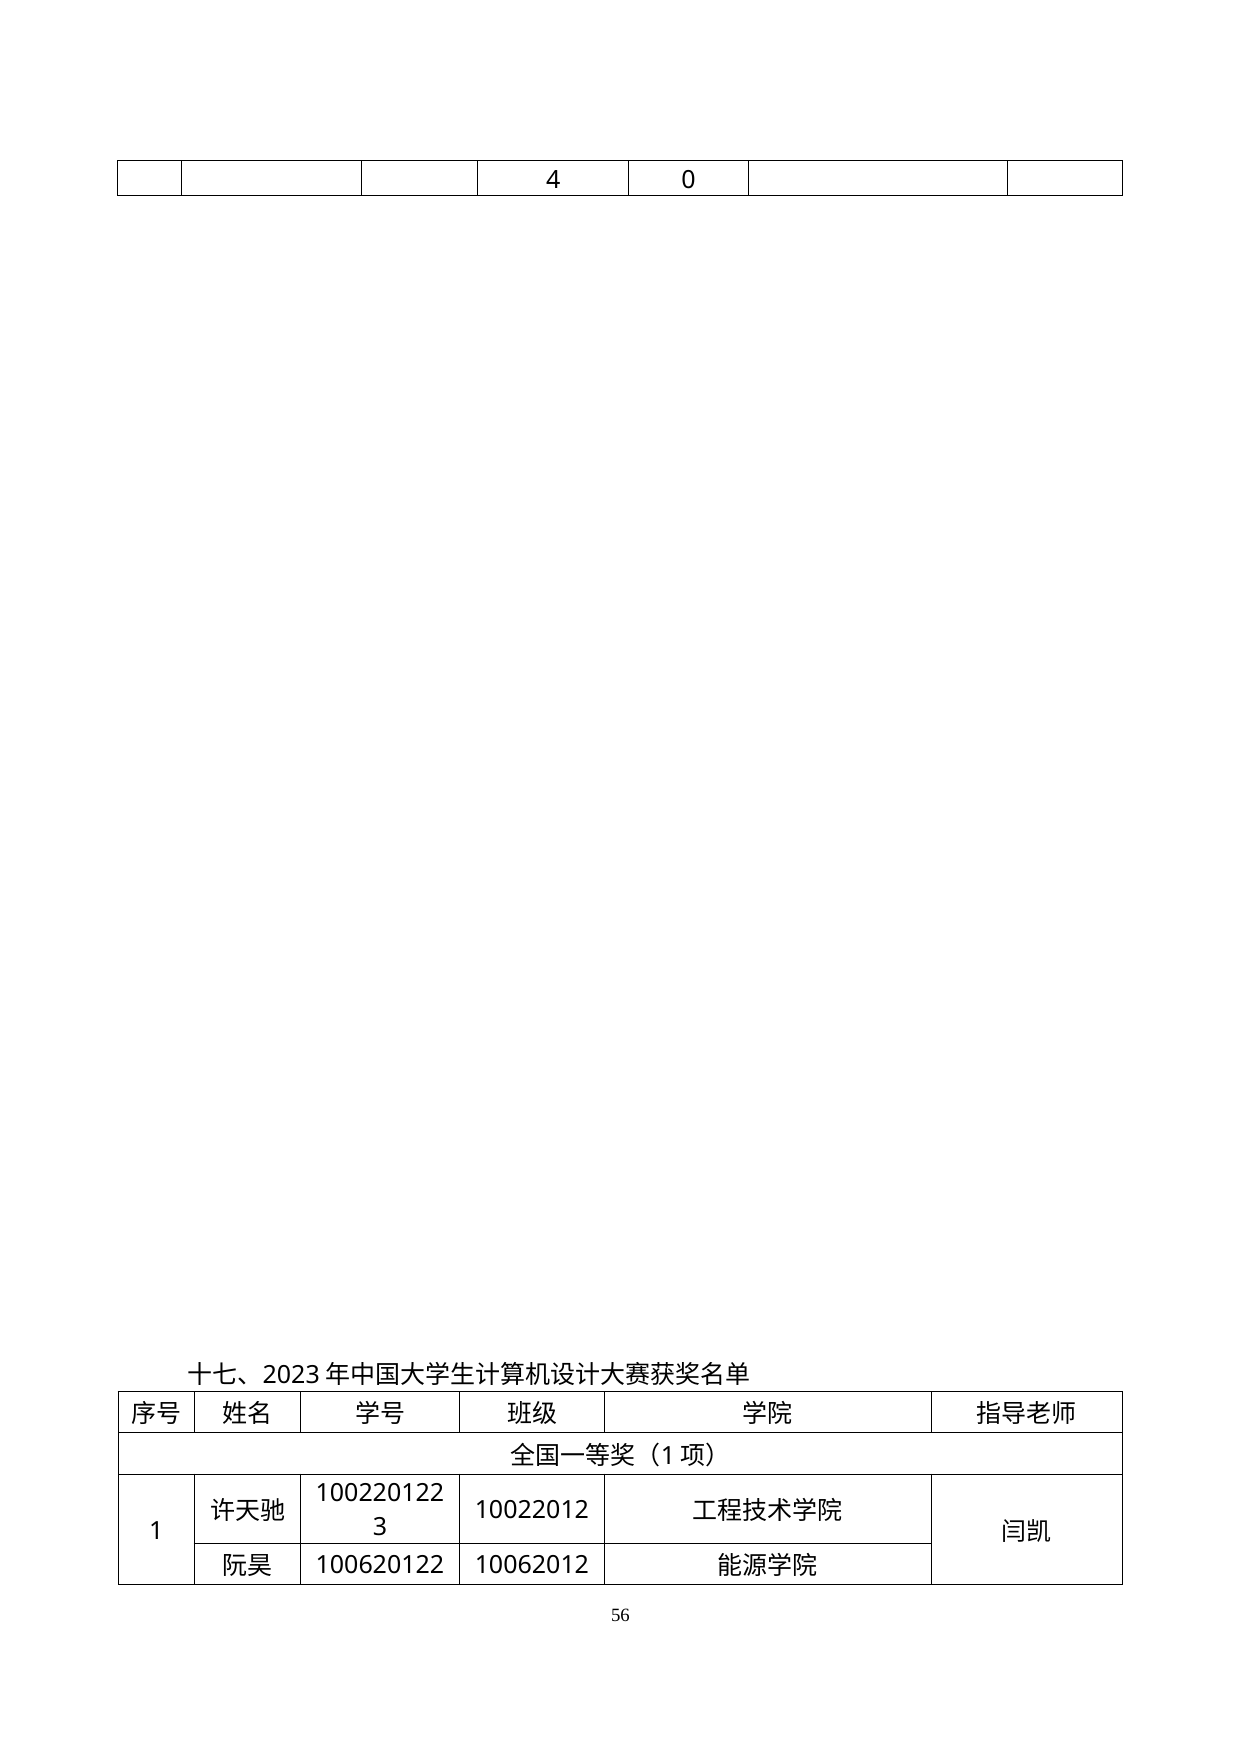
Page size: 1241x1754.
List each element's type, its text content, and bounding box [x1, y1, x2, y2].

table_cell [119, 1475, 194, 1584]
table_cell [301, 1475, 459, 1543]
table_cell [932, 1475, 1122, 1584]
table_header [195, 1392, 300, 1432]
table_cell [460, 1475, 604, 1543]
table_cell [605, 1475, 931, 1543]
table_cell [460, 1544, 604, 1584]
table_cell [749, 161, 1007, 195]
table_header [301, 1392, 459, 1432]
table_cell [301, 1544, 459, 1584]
text 十七、2023年中国大学生计算机设计大赛获奖名单 [187, 1354, 1053, 1391]
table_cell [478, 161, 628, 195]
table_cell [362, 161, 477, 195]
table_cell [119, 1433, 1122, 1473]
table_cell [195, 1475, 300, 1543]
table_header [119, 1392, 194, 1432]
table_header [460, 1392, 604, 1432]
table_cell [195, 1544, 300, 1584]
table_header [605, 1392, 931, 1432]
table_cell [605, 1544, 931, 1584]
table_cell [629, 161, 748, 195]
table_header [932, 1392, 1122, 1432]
